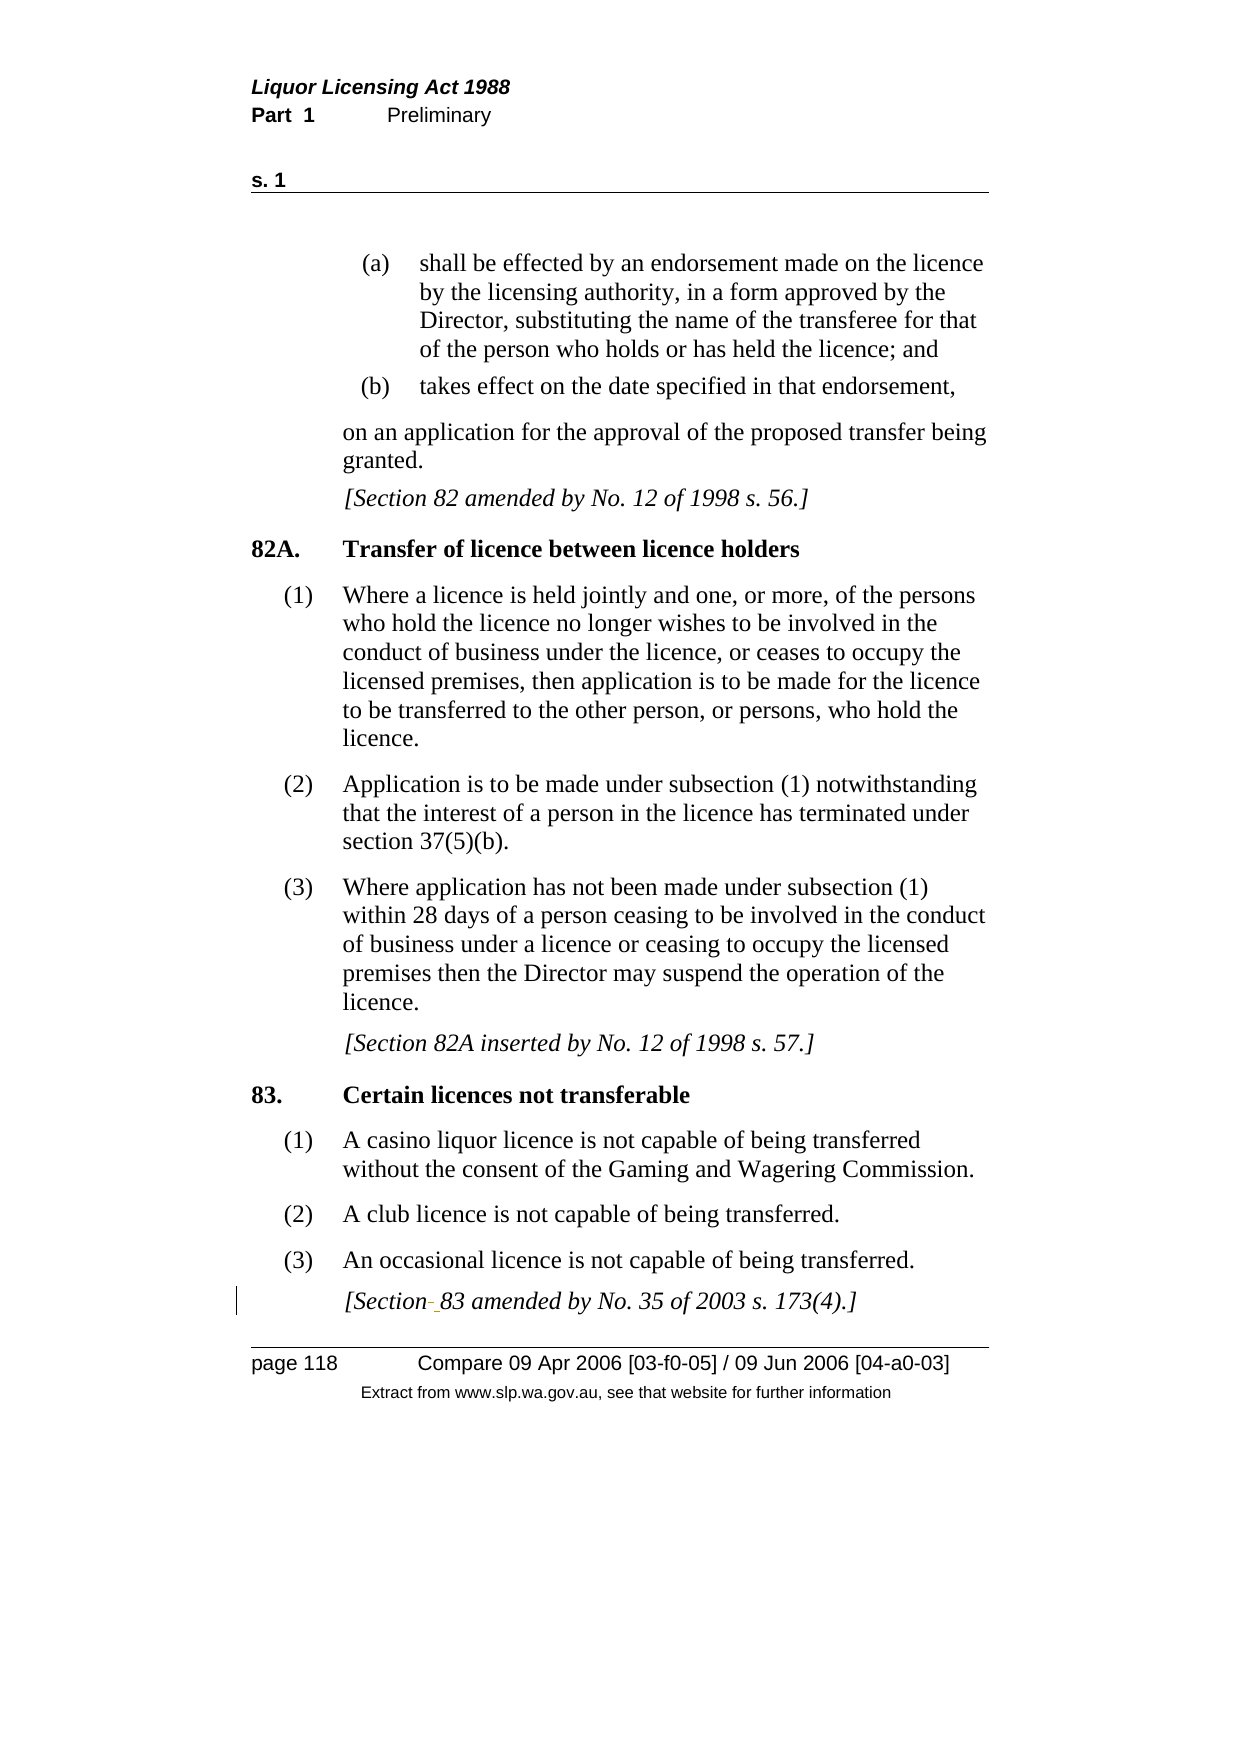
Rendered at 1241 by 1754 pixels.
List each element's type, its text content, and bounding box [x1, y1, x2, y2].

text [Section 82A inserted by No. 12 of 1998 s. 57.] [251, 1028, 989, 1057]
text (b) takes effect on the date specified in that endorsement, [251, 371, 989, 400]
text (1) A casino liquor licence is not capable of being transferred without the consent of the Gaming and Wagering Commission. [251, 1125, 989, 1183]
text (2) A club licence is not capable of being transferred. [251, 1199, 989, 1228]
subtitle 82A. Transfer of licence between licence holders [251, 534, 989, 563]
text (2) Application is to be made under subsection (1) notwithstanding that the interest of a person in the licence has terminated under section 37(5)(b). [251, 769, 989, 855]
text (1) Where a licence is held jointly and one, or more, of the persons who hold the licence no longer wishes to be involved in the conduct of business under the licence, or ceases to occupy the licensed premises, then application is to be made for the licence to be transferred to the other person, or persons, who hold the licence. [251, 580, 989, 752]
text (3) An occasional licence is not capable of being transferred. [251, 1245, 989, 1273]
subtitle 83. Certain licences not transferable [251, 1080, 989, 1108]
text (3) Where application has not been made under subsection (1) within 28 days of a person ceasing to be involved in the conduct of business under a licence or ceasing to occupy the licensed premises then the Director may suspend the operation of the licence. [251, 872, 989, 1016]
text on an application for the approval of the proposed transfer being granted. [251, 417, 989, 474]
text [Section 82 amended by No. 12 of 1998 s. 56.] [251, 483, 989, 511]
text [Section83 amended by No. 35 of 2003 s. 173(4).] [251, 1286, 989, 1315]
text (a) shall be effected by an endorsement made on the licence by the licensing authority, in a form approved by the Director, substituting the name of the transferee for that of the person who holds or has held the licence; and [251, 248, 989, 363]
